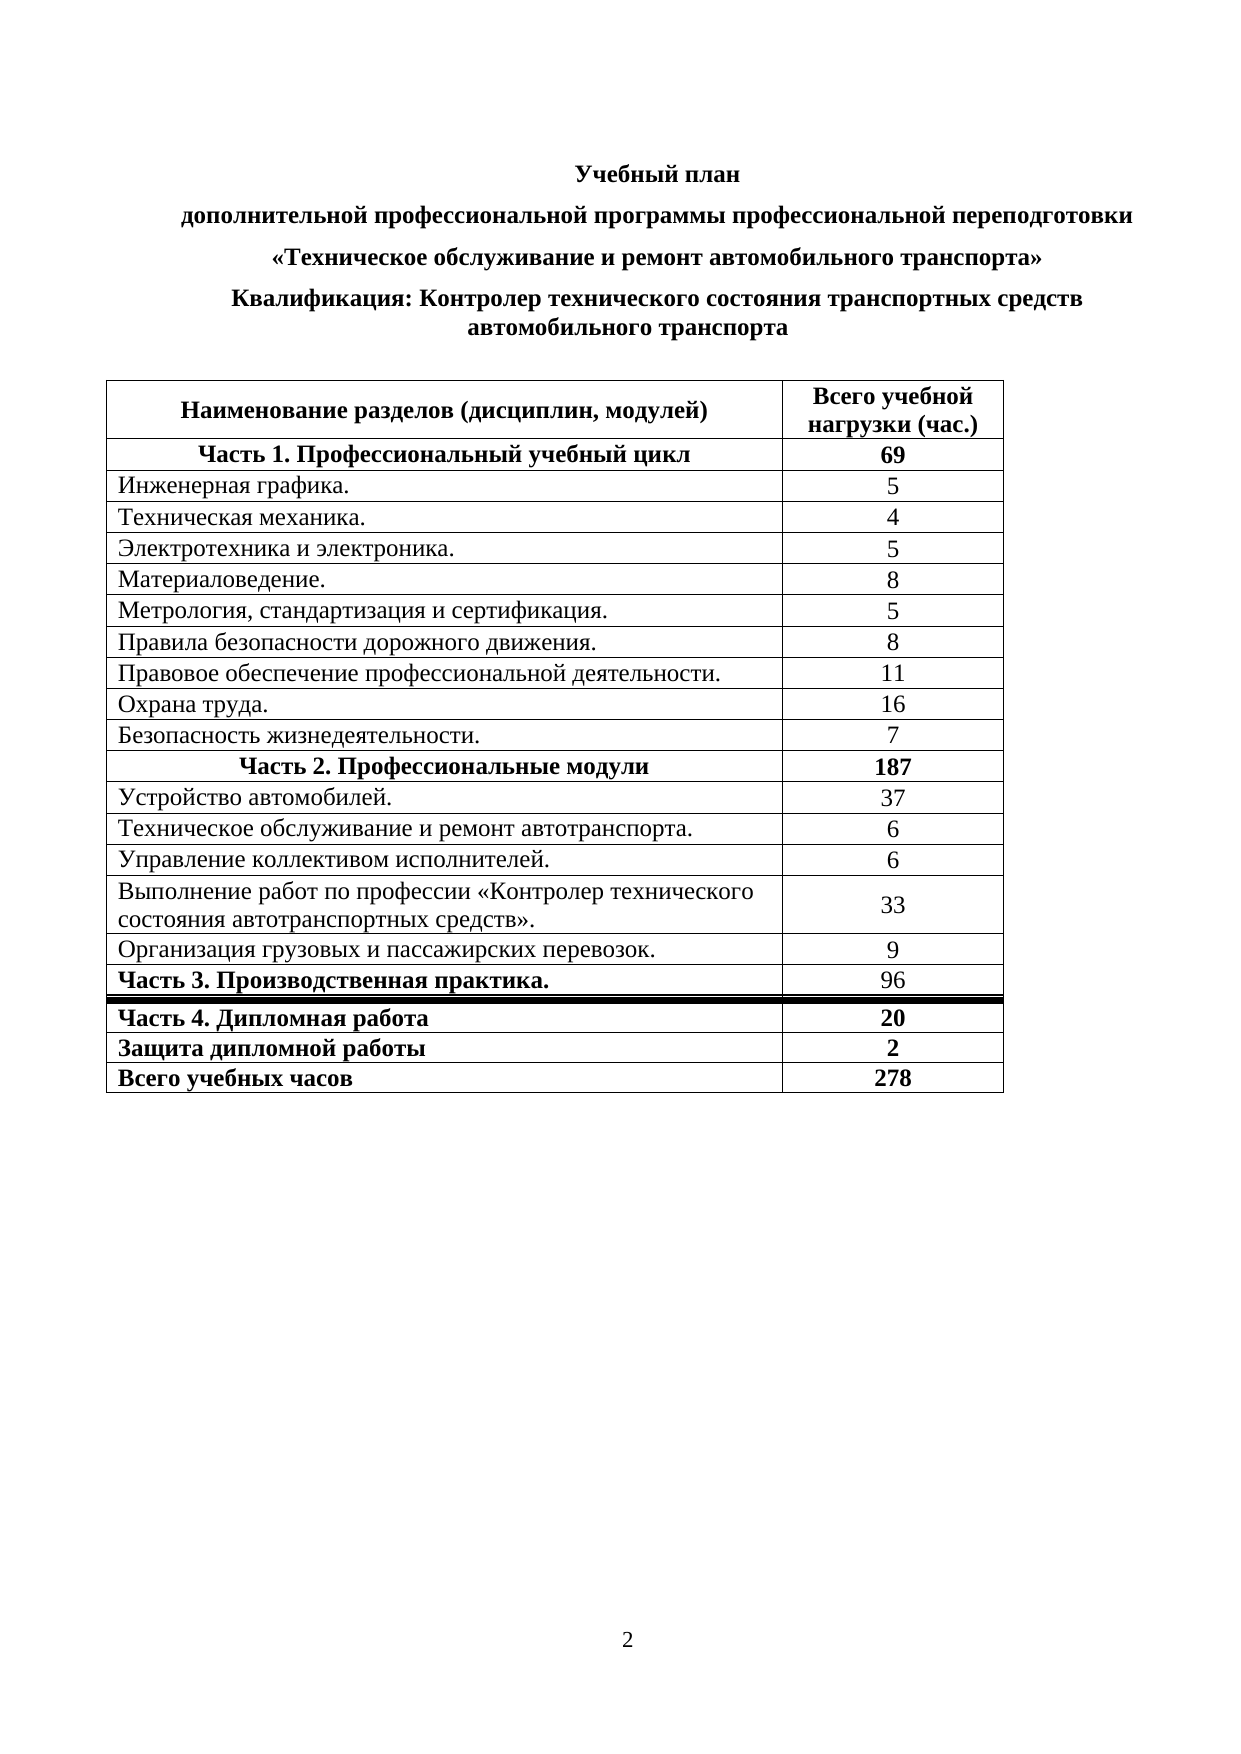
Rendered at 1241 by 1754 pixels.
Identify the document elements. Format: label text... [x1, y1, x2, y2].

table_cell Инженерная графика. [107, 471, 782, 501]
table_cell Управление коллективом исполнителей. [107, 845, 782, 875]
table_cell Выполнение работ по профессии «Контролер технического состояния автотранспортных средств». [107, 876, 782, 933]
table_header Наименование разделов (дисциплин, модулей) [107, 381, 782, 438]
table_cell Техническое обслуживание и ремонт автотранспорта. [107, 814, 782, 843]
table_cell Защита дипломной работы [107, 1033, 782, 1062]
table_cell 37 [783, 782, 1003, 812]
table_cell 9 [783, 934, 1003, 964]
table_cell 8 [783, 627, 1003, 657]
table_cell Охрана труда. [107, 689, 782, 719]
table_cell 33 [783, 876, 1003, 933]
table_cell 16 [783, 689, 1003, 719]
table_cell Часть 3. Производственная практика. [107, 965, 782, 994]
table_cell Правила безопасности дорожного движения. [107, 627, 782, 657]
text дополнительной профессиональной программы профессиональной переподготовки [118, 201, 1137, 229]
table_cell Техническая механика. [107, 502, 782, 532]
table_cell 69 [783, 439, 1003, 469]
table_cell 187 [783, 751, 1003, 781]
table_cell 20 [783, 1004, 1003, 1032]
table_cell Всего учебных часов [107, 1063, 782, 1092]
text Учебный план [118, 159, 1137, 188]
table_cell Устройство автомобилей. [107, 782, 782, 812]
table_cell Организация грузовых и пассажирских перевозок. [107, 934, 782, 964]
table_cell Электротехника и электроника. [107, 533, 782, 563]
table_cell 11 [783, 658, 1003, 688]
table_cell 2 [783, 1033, 1003, 1062]
table_cell Часть 1. Профессиональный учебный цикл [107, 439, 782, 469]
table_cell 278 [783, 1063, 1003, 1092]
table_cell 5 [783, 533, 1003, 563]
text Квалификация: Контролер технического состояния транспортных средств автомобильного транспорта [118, 283, 1137, 341]
table_cell 8 [783, 564, 1003, 594]
table_cell Часть 4. Дипломная работа [107, 1004, 782, 1032]
table_header Всего учебной нагрузки (час.) [783, 381, 1003, 438]
table_cell Безопасность жизнедеятельности. [107, 720, 782, 750]
table_cell Материаловедение. [107, 564, 782, 594]
table_cell 5 [783, 595, 1003, 626]
table_cell 7 [783, 720, 1003, 750]
table_cell Метрология, стандартизация и сертификация. [107, 595, 782, 626]
table_cell 6 [783, 845, 1003, 875]
table_cell 6 [783, 814, 1003, 843]
table_cell 5 [783, 471, 1003, 501]
table_cell Часть 2. Профессиональные модули [107, 751, 782, 781]
table_cell 4 [783, 502, 1003, 532]
text «Техническое обслуживание и ремонт автомобильного транспорта» [118, 242, 1137, 271]
table_cell Правовое обеспечение профессиональной деятельности. [107, 658, 782, 688]
table_cell 96 [783, 965, 1003, 994]
